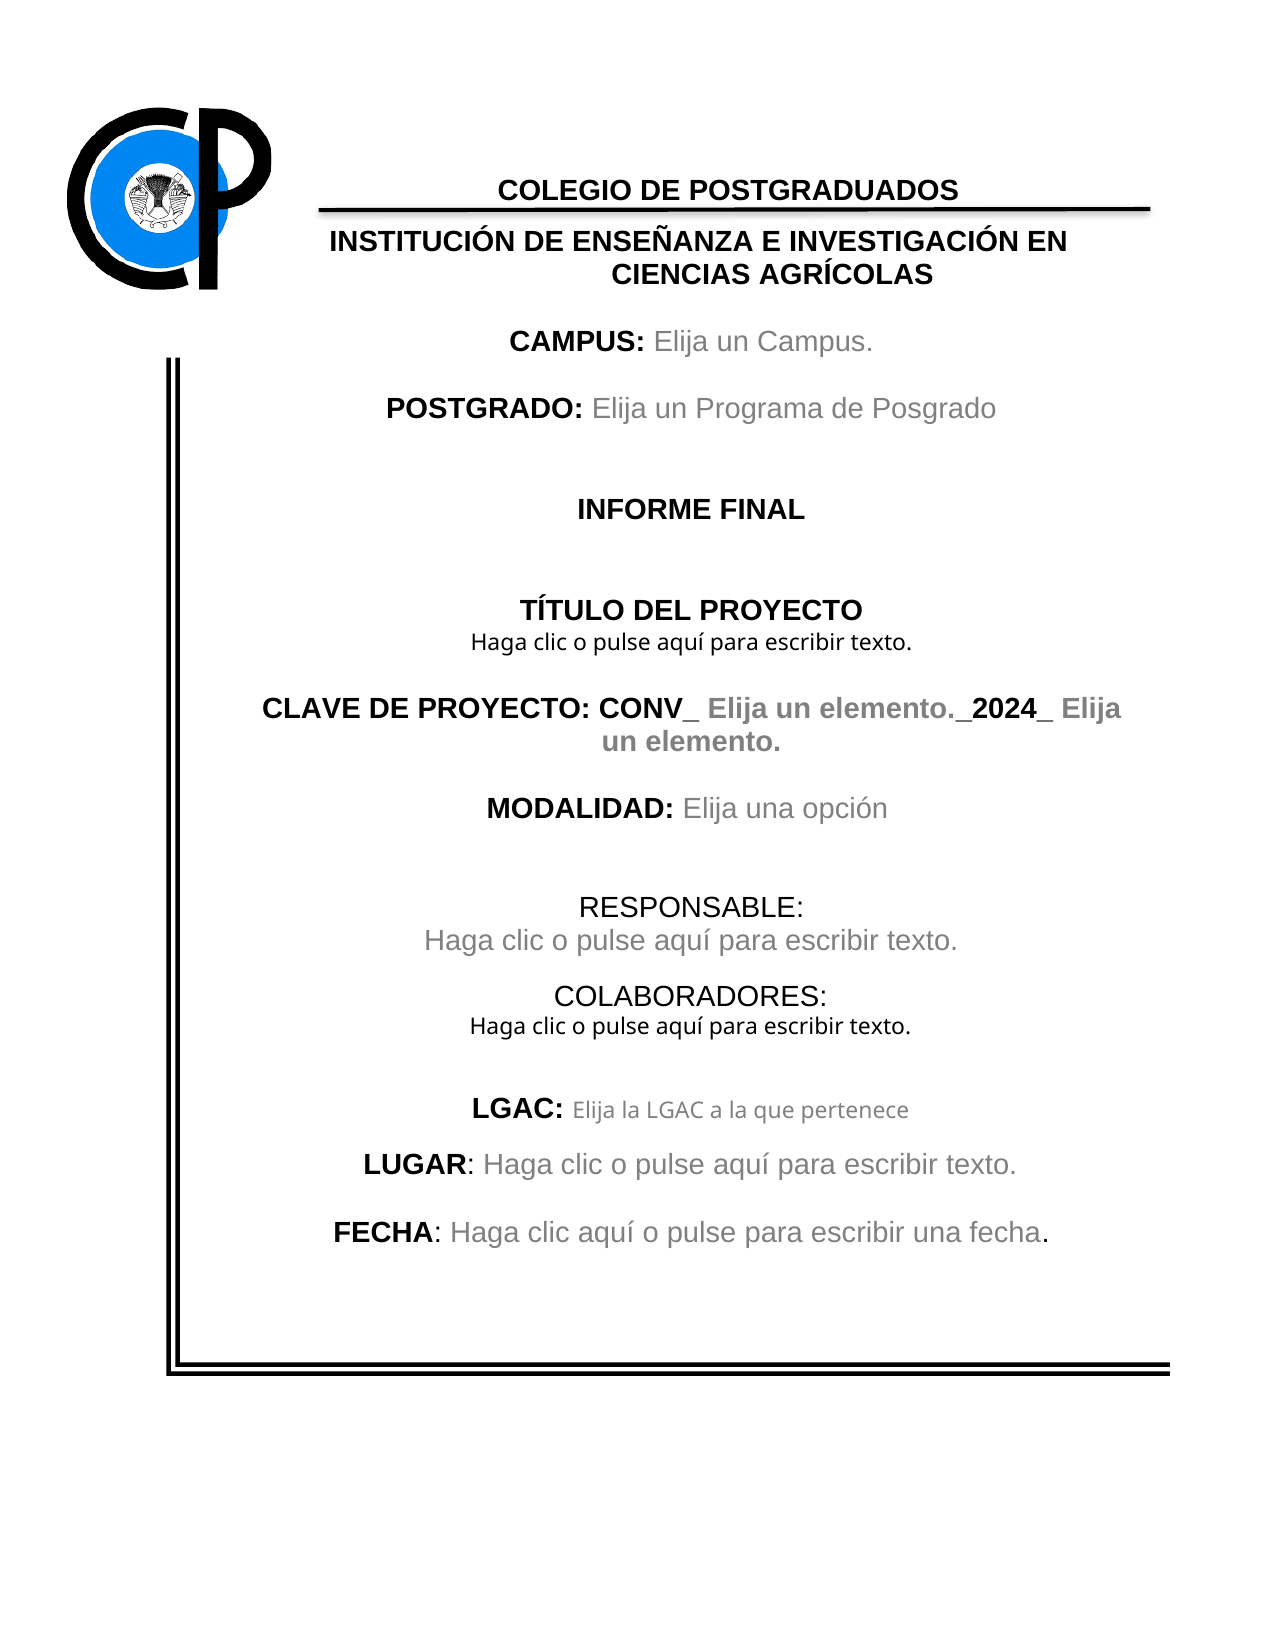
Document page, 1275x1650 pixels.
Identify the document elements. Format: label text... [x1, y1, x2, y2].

text RESPONSABLE: [251, 891, 1132, 924]
text COLABORADORES: [251, 984, 1130, 1012]
text MODALIDAD: [251, 791, 1132, 825]
text LUGAR: [251, 1152, 1130, 1180]
text CAMPUS: [251, 324, 1132, 358]
text POSTGRADO: [251, 391, 1132, 425]
title COLEGIO DE POSTGRADUADOS [325, 173, 1132, 206]
picture [66, 107, 272, 290]
subtitle FECHA: [251, 1214, 1132, 1248]
text INFORME FINAL [251, 492, 1132, 525]
text LGAC: [251, 1096, 1130, 1124]
text CLAVE DE PROYECTO: CONV_ _2024_ [251, 691, 1132, 758]
text INSTITUCIÓN DE ENSEÑANZA E INVESTIGACIÓN EN CIENCIAS AGRÍCOLAS [266, 223, 1132, 291]
text TÍTULO DEL PROYECTO [251, 592, 1132, 626]
